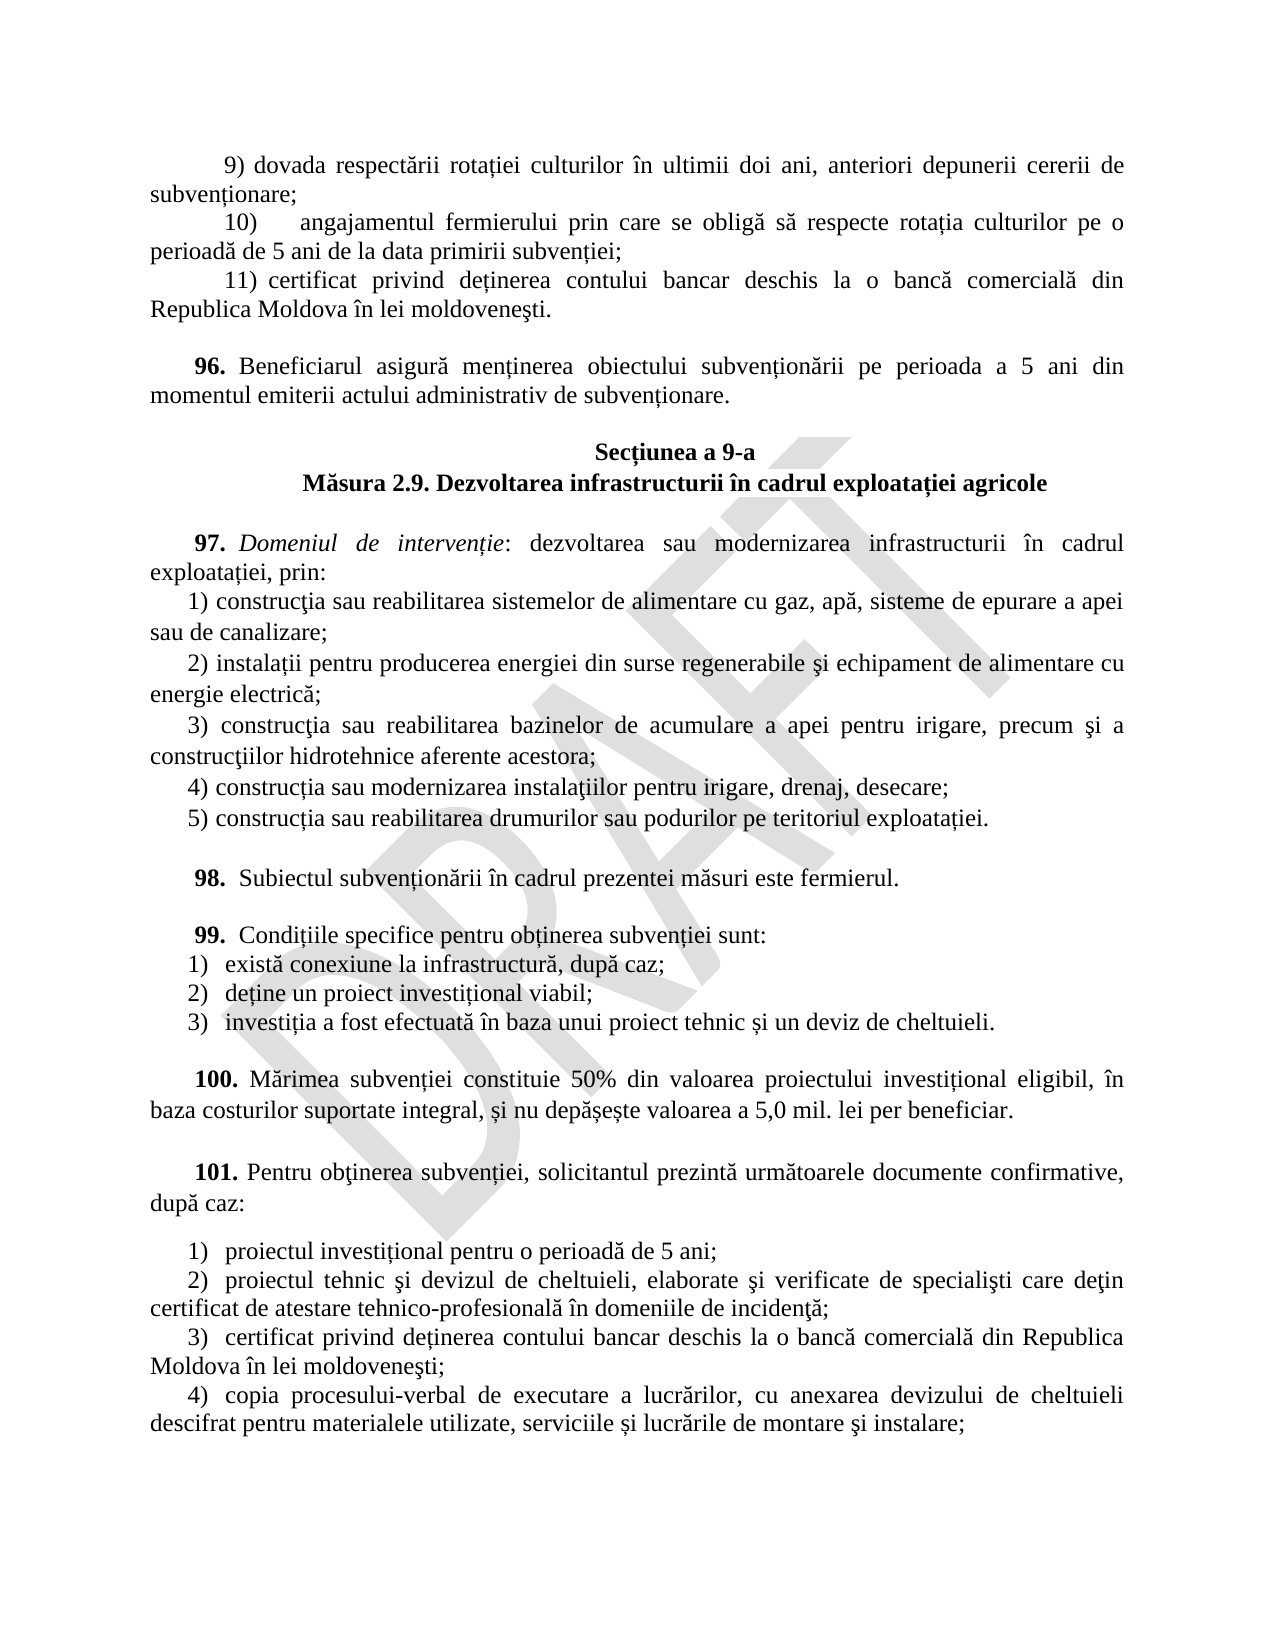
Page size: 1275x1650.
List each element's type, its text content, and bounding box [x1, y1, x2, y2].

list Domeniul de intervenție: dezvoltarea sau modernizarea infrastructurii în cadrul exploatației, prin: [150, 528, 1125, 586]
list certificat privind deținerea contului bancar deschis la o bancă comercială din Republica Moldova în lei moldoveneşti. [150, 265, 1125, 322]
list construcția sau modernizarea instalaţiilor pentru irigare, drenaj, desecare; [150, 772, 1125, 801]
list Măsura 2.9. Dezvoltarea infrastructurii în cadrul exploatației agricole [225, 468, 1125, 497]
list copia procesului-verbal de executare a lucrărilor, cu anexarea devizului de cheltuieli descifrat pentru materialele utilizate, serviciile și lucrările de montare şi instalare; [150, 1380, 1125, 1437]
list există conexiune la infrastructură, după caz; [150, 949, 1125, 978]
list dovada respectării rotației culturilor în ultimii doi ani, anteriori depunerii cererii de subvenționare; [150, 150, 1125, 207]
list certificat privind deținerea contului bancar deschis la o bancă comercială din Republica Moldova în lei moldoveneşti; [150, 1322, 1125, 1380]
list instalații pentru producerea energiei din surse regenerabile şi echipament de alimentare cu energie electrică; [150, 648, 1125, 708]
list Subiectul subvenționării în cadrul prezentei măsuri este fermierul. [194, 863, 1125, 892]
list angajamentul fermierului prin care se obligă să respecte rotația culturilor pe o perioadă de 5 ani de la data primirii subvenției; [150, 207, 1125, 265]
list construcția sau reabilitarea drumurilor sau podurilor pe teritoriul exploatației. [150, 803, 1125, 832]
list Pentru obţinerea subvenției, solicitantul prezintă următoarele documente confirmative, după caz: [150, 1157, 1125, 1217]
list deține un proiect investițional viabil; [150, 978, 1125, 1007]
list proiectul investițional pentru o perioadă de 5 ani; [150, 1236, 1125, 1265]
list construcţia sau reabilitarea sistemelor de alimentare cu gaz, apă, sisteme de epurare a apei sau de canalizare; [150, 586, 1125, 646]
list Mărimea subvenției constituie 50% din valoarea proiectului investițional eligibil, în baza costurilor suportate integral, și nu depășește valoarea a 5,0 mil. lei per beneficiar. [150, 1064, 1125, 1124]
list Condițiile specifice pentru obținerea subvenției sunt: [194, 920, 1125, 949]
text Secțiunea a 9-a [225, 437, 1125, 466]
list construcţia sau reabilitarea bazinelor de acumulare a apei pentru irigare, precum şi a construcţiilor hidrotehnice aferente acestora; [150, 710, 1125, 770]
list proiectul tehnic şi devizul de cheltuieli, elaborate şi verificate de specialişti care deţin certificat de atestare tehnico-profesională în domeniile de incidenţă; [150, 1265, 1125, 1322]
list investiția a fost efectuată în baza unui proiect tehnic și un deviz de cheltuieli. [150, 1007, 1125, 1035]
list Beneficiarul asigură menținerea obiectului subvenționării pe perioada a 5 ani din momentul emiterii actului administrativ de subvenționare. [150, 351, 1125, 409]
